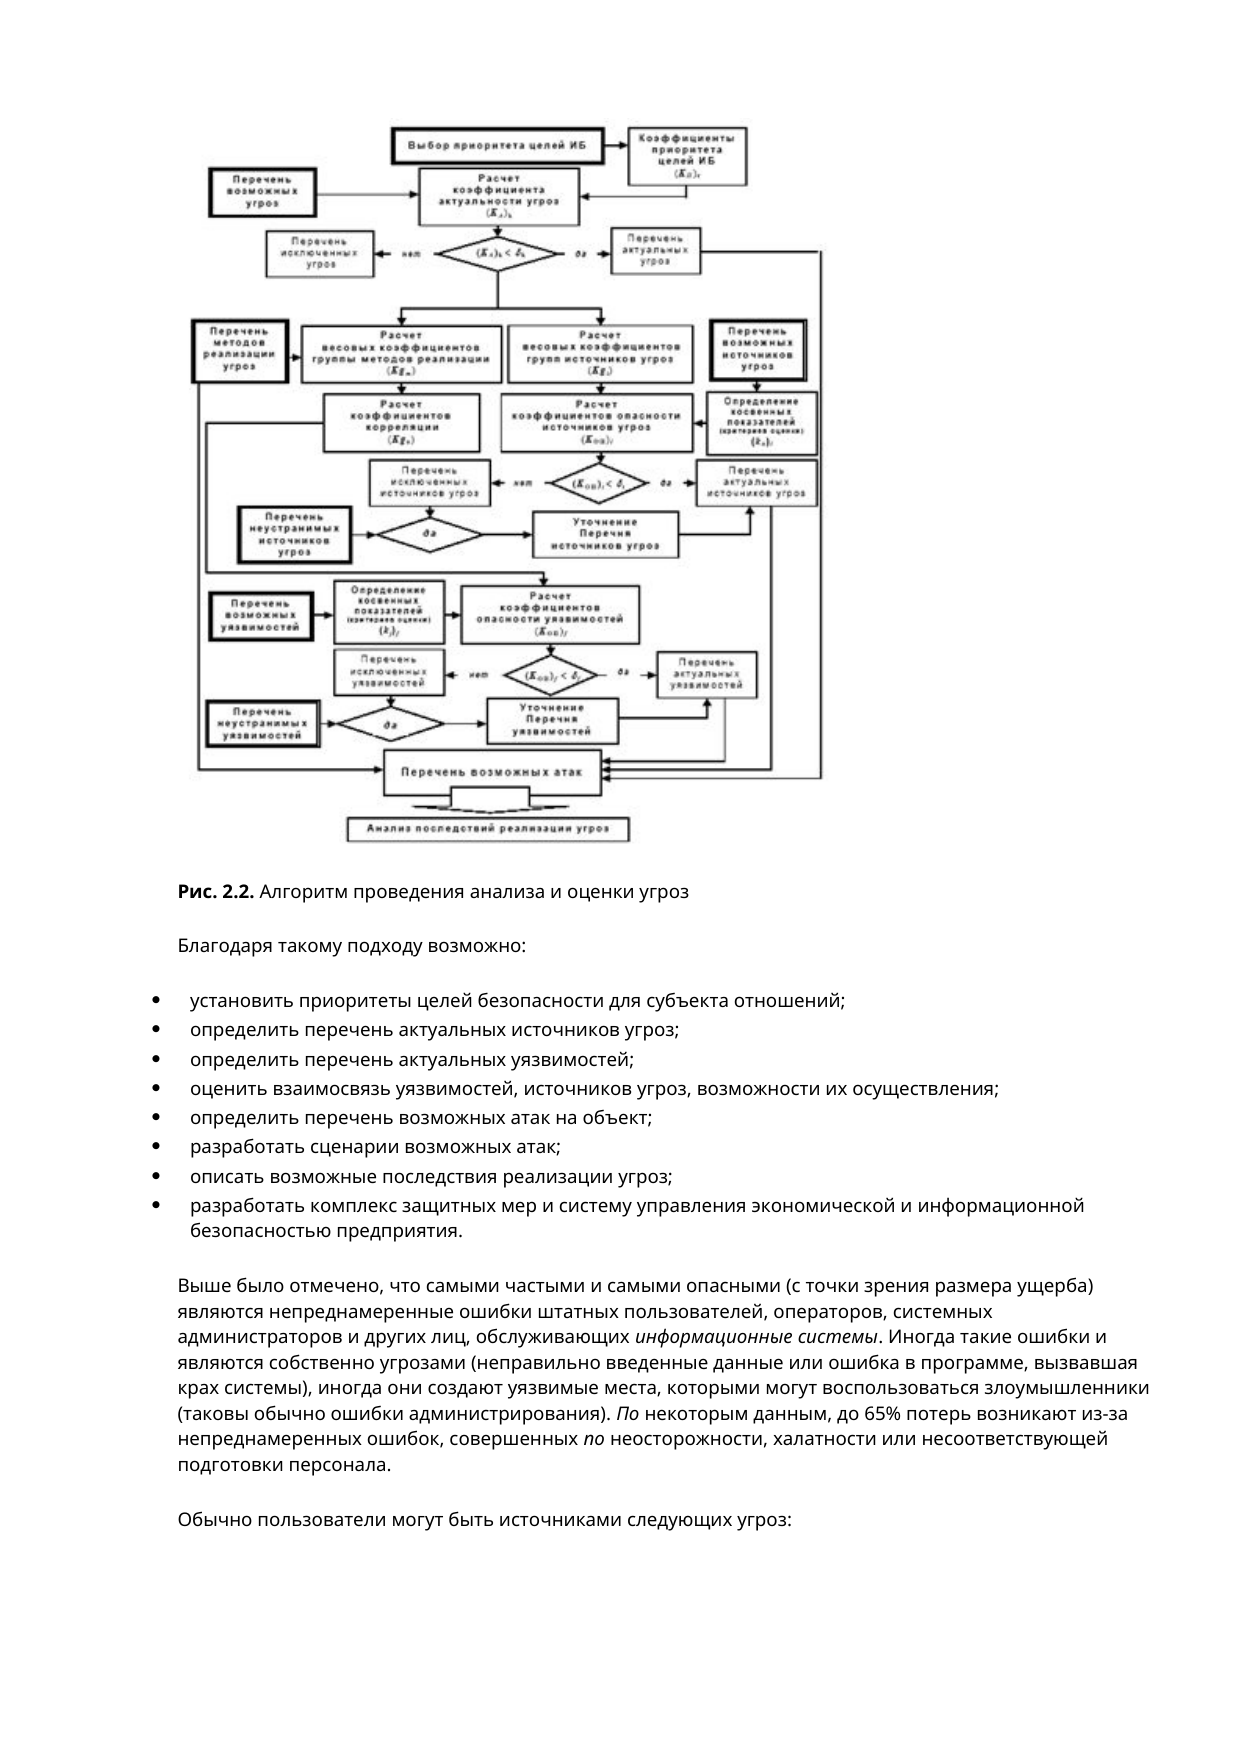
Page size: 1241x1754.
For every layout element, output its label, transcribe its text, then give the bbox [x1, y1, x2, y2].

picture [177, 118, 839, 853]
list определить перечень актуальных источников угроз; [152, 1017, 1152, 1042]
list разработать комплекс защитных мер и систему управления экономической и информационной безопасностью предприятия. [152, 1192, 1152, 1243]
text Обычно пользователи могут быть источниками следующих угроз: [177, 1506, 1152, 1531]
list определить перечень актуальных уязвимостей; [152, 1046, 1152, 1071]
text Выше было отмечено, что самыми частыми и самыми опасными (с точки зрения размера ущерба) являются непреднамеренные ошибки штатных пользователей, операторов, системных администраторов и других лиц, обслуживающих информационные системы. Иногда такие ошибки и являются собственно угрозами (неправильно введенные данные или ошибка в программе, вызвавшая крах системы), иногда они создают уязвимые места, которыми могут воспользоваться злоумышленники (таковы обычно ошибки администрирования). По некоторым данным, до 65% потерь возникают из-за непреднамеренных ошибок, совершенных по неосторожности, халатности или несоответствующей подготовки персонала. [177, 1272, 1152, 1477]
list описать возможные последствия реализации угроз; [152, 1163, 1152, 1188]
list определить перечень возможных атак на объект; [152, 1104, 1152, 1130]
text Рис. 2.2. Алгоритм проведения анализа и оценки угроз [177, 852, 1152, 903]
list установить приоритеты целей безопасности для субъекта отношений; [152, 987, 1152, 1013]
text Благодаря такому подходу возможно: [177, 933, 1152, 958]
list разработать сценарии возможных атак; [152, 1134, 1152, 1159]
list оценить взаимосвязь уязвимостей, источников угроз, возможности их осуществления; [152, 1075, 1152, 1101]
